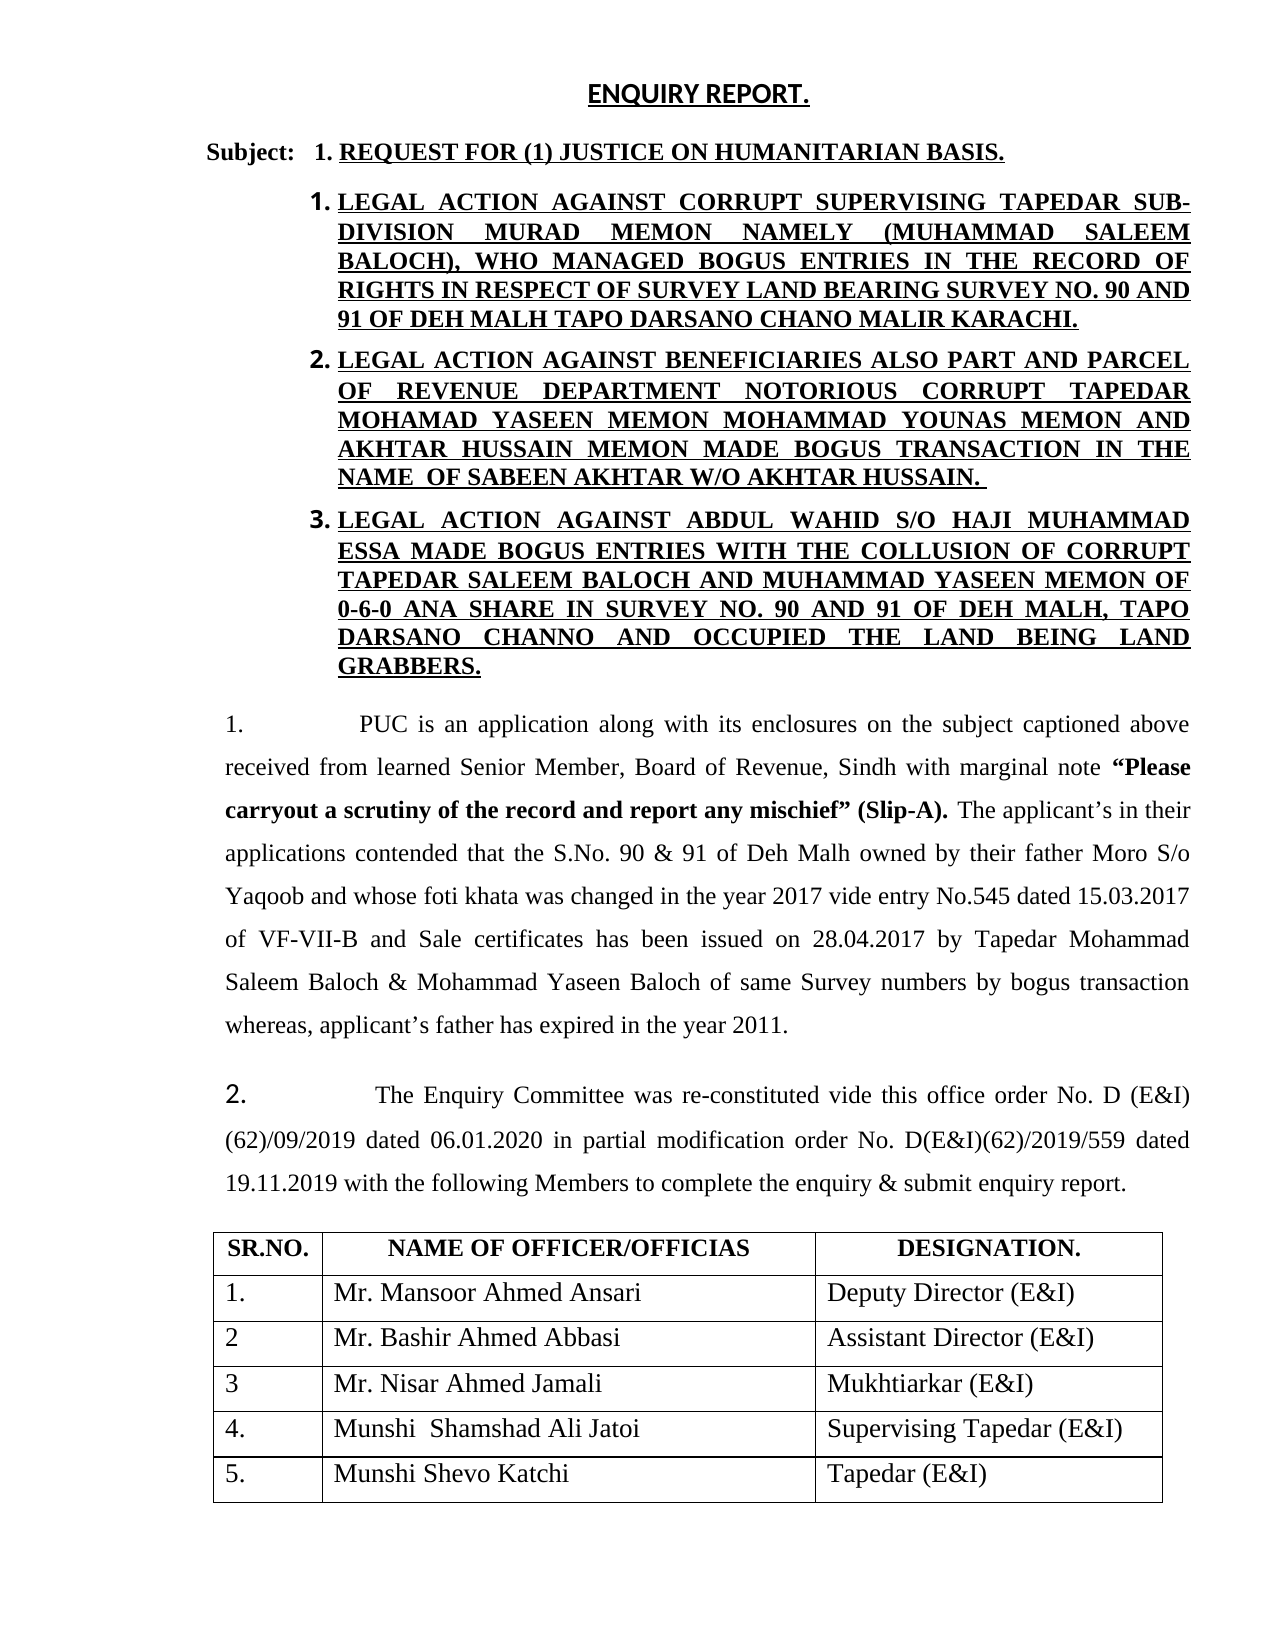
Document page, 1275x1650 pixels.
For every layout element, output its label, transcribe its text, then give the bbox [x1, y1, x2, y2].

list LEGAL ACTION AGAINST BENEFICIARIES ALSO PART AND PARCEL OF REVENUE DEPARTMENT NOTORIOUS CORRUPT TAPEDAR MOHAMAD YASEEN MEMON MOHAMMAD YOUNAS MEMON AND AKHTAR HUSSAIN MEMON MADE BOGUS TRANSACTION IN THE NAME OF SABEEN AKHTAR W/O AKHTAR HUSSAIN. [309, 342, 1191, 491]
table_cell 2 [214, 1322, 322, 1366]
text 2. The Enquiry Committee was re-constituted vide this office order No. D (E&I)(62)/09/2019 dated 06.01.2020 in partial modification order No. D(E&I)(62)/2019/559 dated 19.11.2019 with the following Members to complete the enquiry & submit enquiry report. [75, 1075, 1191, 1197]
list LEGAL ACTION AGAINST ABDUL WAHID S/O HAJI MUHAMMAD ESSA MADE BOGUS ENTRIES WITH THE COLLUSION OF CORRUPT TAPEDAR SALEEM BALOCH AND MUHAMMAD YASEEN MEMON OF 0-6-0 ANA SHARE IN SURVEY NO. 90 AND 91 OF DEH MALH, TAPO DARSANO CHANNO AND OCCUPIED THE LAND BEING LAND GRABBERS. [309, 502, 1191, 680]
table_header DESIGNATION. [816, 1233, 1162, 1275]
table_cell Assistant Director (E&I) [816, 1322, 1162, 1366]
table_header NAME OF OFFICER/OFFICIAS [323, 1233, 815, 1275]
table_cell Deputy Director (E&I) [816, 1276, 1162, 1321]
table_cell Munshi Shevo Katchi [323, 1458, 815, 1502]
table_cell Tapedar (E&I) [816, 1458, 1162, 1502]
table_cell Mr. Mansoor Ahmed Ansari [323, 1276, 815, 1321]
table_header SR.NO. [214, 1233, 322, 1275]
table_cell Mr. Bashir Ahmed Abbasi [323, 1322, 815, 1366]
text 1. PUC is an application along with its enclosures on the subject captioned above received from learned Senior Member, Board of Revenue, Sindh with marginal note “Please carryout a scrutiny of the record and report any mischief” (Slip-A). The applicant’s in their applications contended that the S.No. 90 & 91 of Deh Malh owned by their father Moro S/o Yaqoob and whose foti khata was changed in the year 2017 vide entry No.545 dated 15.03.2017 of VF-VII-B and Sale certificates has been issued on 28.04.2017 by Tapedar Mohammad Saleem Baloch & Mohammad Yaseen Baloch of same Survey numbers by bogus transaction whereas, applicant’s father has expired in the year 2011. [225, 709, 1191, 1039]
table_cell 5. [214, 1458, 322, 1502]
table_cell 4. [214, 1412, 322, 1456]
text ENQUIRY REPORT. [206, 75, 1191, 111]
table_cell 3 [214, 1367, 322, 1411]
table_cell Supervising Tapedar (E&I) [816, 1412, 1162, 1456]
table_cell Munshi Shamshad Ali Jatoi [323, 1412, 815, 1456]
list LEGAL ACTION AGAINST CORRUPT SUPERVISING TAPEDAR SUB-DIVISION MURAD MEMON NAMELY (MUHAMMAD SALEEM BALOCH), WHO MANAGED BOGUS ENTRIES IN THE RECORD OF RIGHTS IN RESPECT OF SURVEY LAND BEARING SURVEY NO. 90 AND 91 OF DEH MALH TAPO DARSANO CHANO MALIR KARACHI. [309, 183, 1191, 332]
table_cell Mukhtiarkar (E&I) [816, 1367, 1162, 1411]
text Subject: 1. REQUEST FOR (1) JUSTICE ON HUMANITARIAN BASIS. [206, 137, 1191, 166]
table_cell 1. [214, 1276, 322, 1321]
table_cell Mr. Nisar Ahmed Jamali [323, 1367, 815, 1411]
